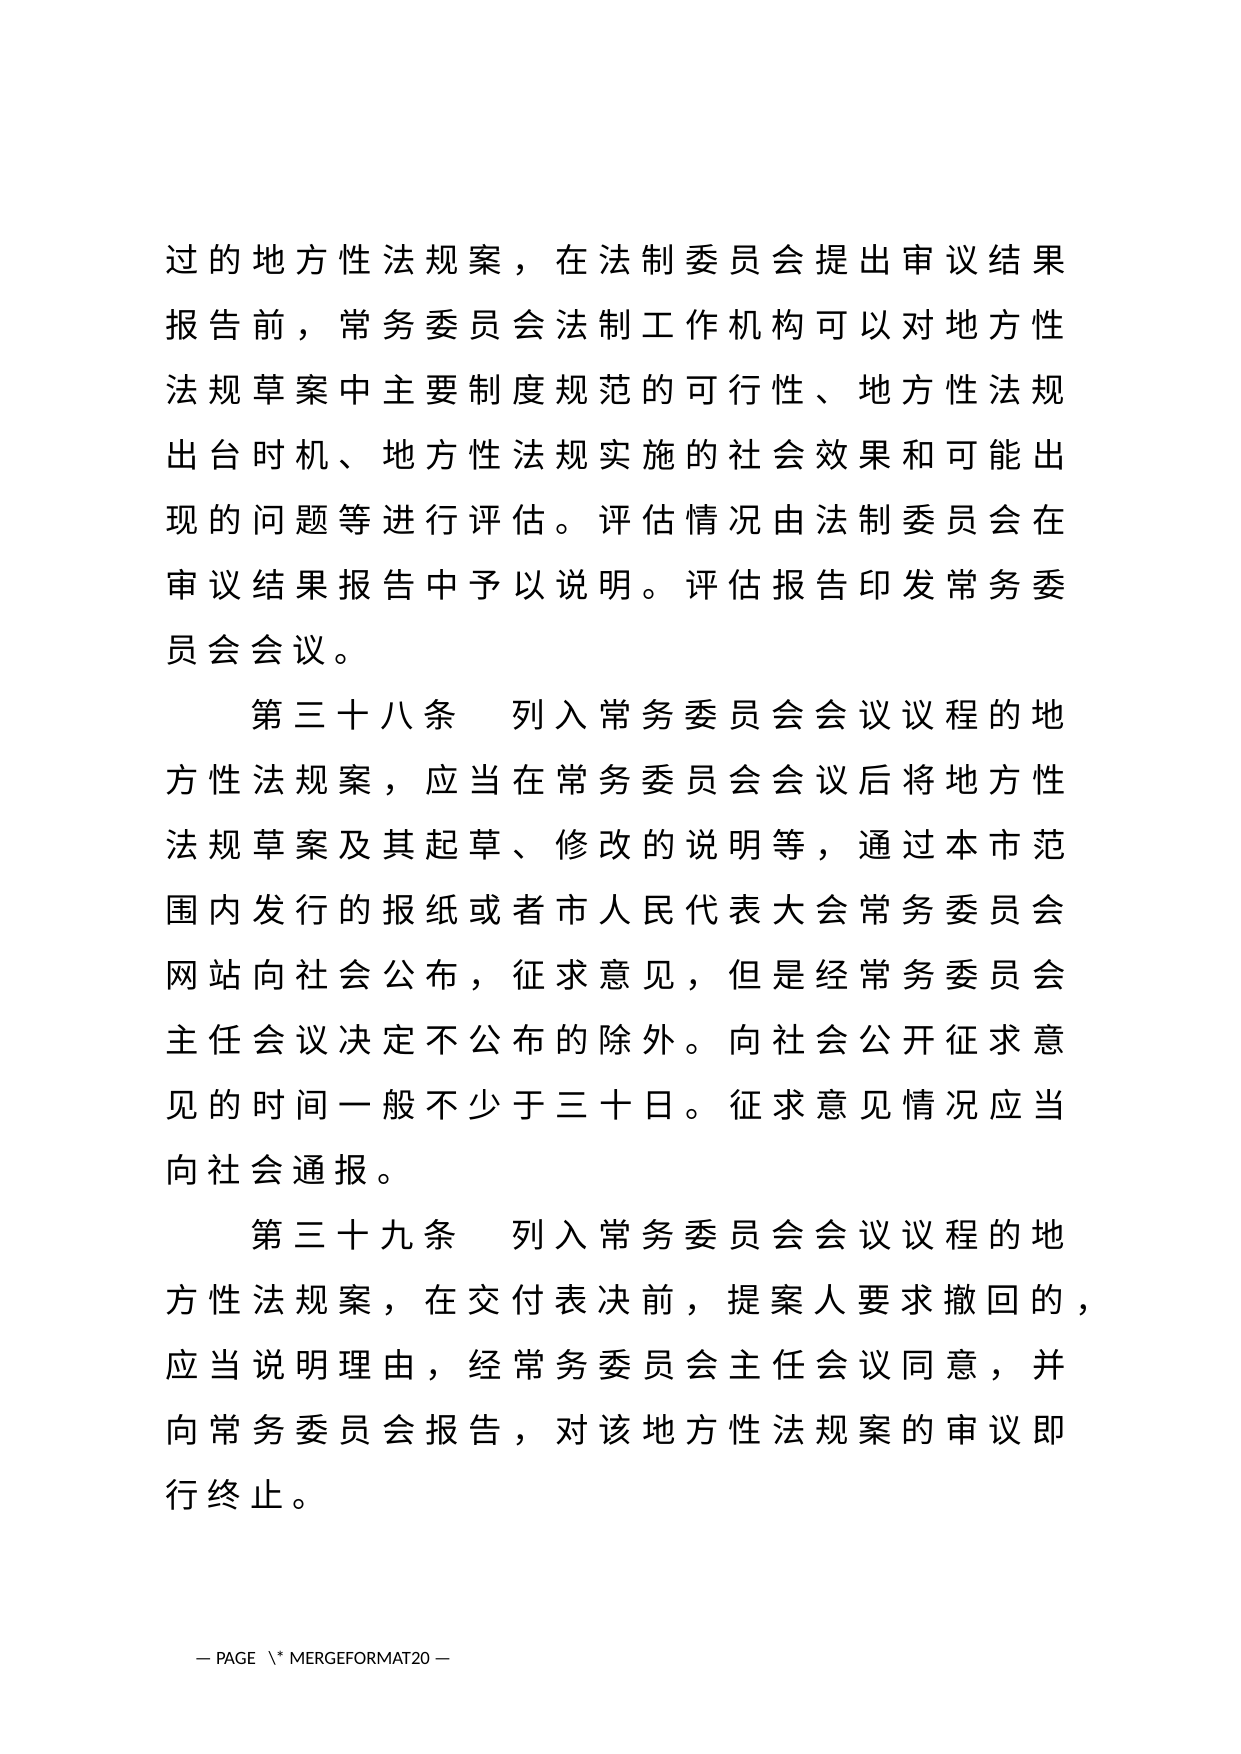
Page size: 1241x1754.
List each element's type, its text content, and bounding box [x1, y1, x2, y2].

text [165, 226, 1075, 681]
text 第三十八条 列入常务委员会会议议程的地方性法规案，应当在常务委员会会议后将地方性法规草案及其起草、修改的说明等，通过本市范围内发行的报纸或者市人民代表大会常务委员会网站向社会公布，征求意见，但是经常务委员会主任会议决定不公布的除外。向社会公开征求意见的时间一般不少于三十日。征求意见情况应当向社会通报。 [165, 681, 1075, 1201]
text 第三十九条 列入常务委员会会议议程的地方性法规案，在交付表决前，提案人要求撤回的，应当说明理由，经常务委员会主任会议同意，并向常务委员会报告，对该地方性法规案的审议即行终止。 [165, 1201, 1075, 1526]
